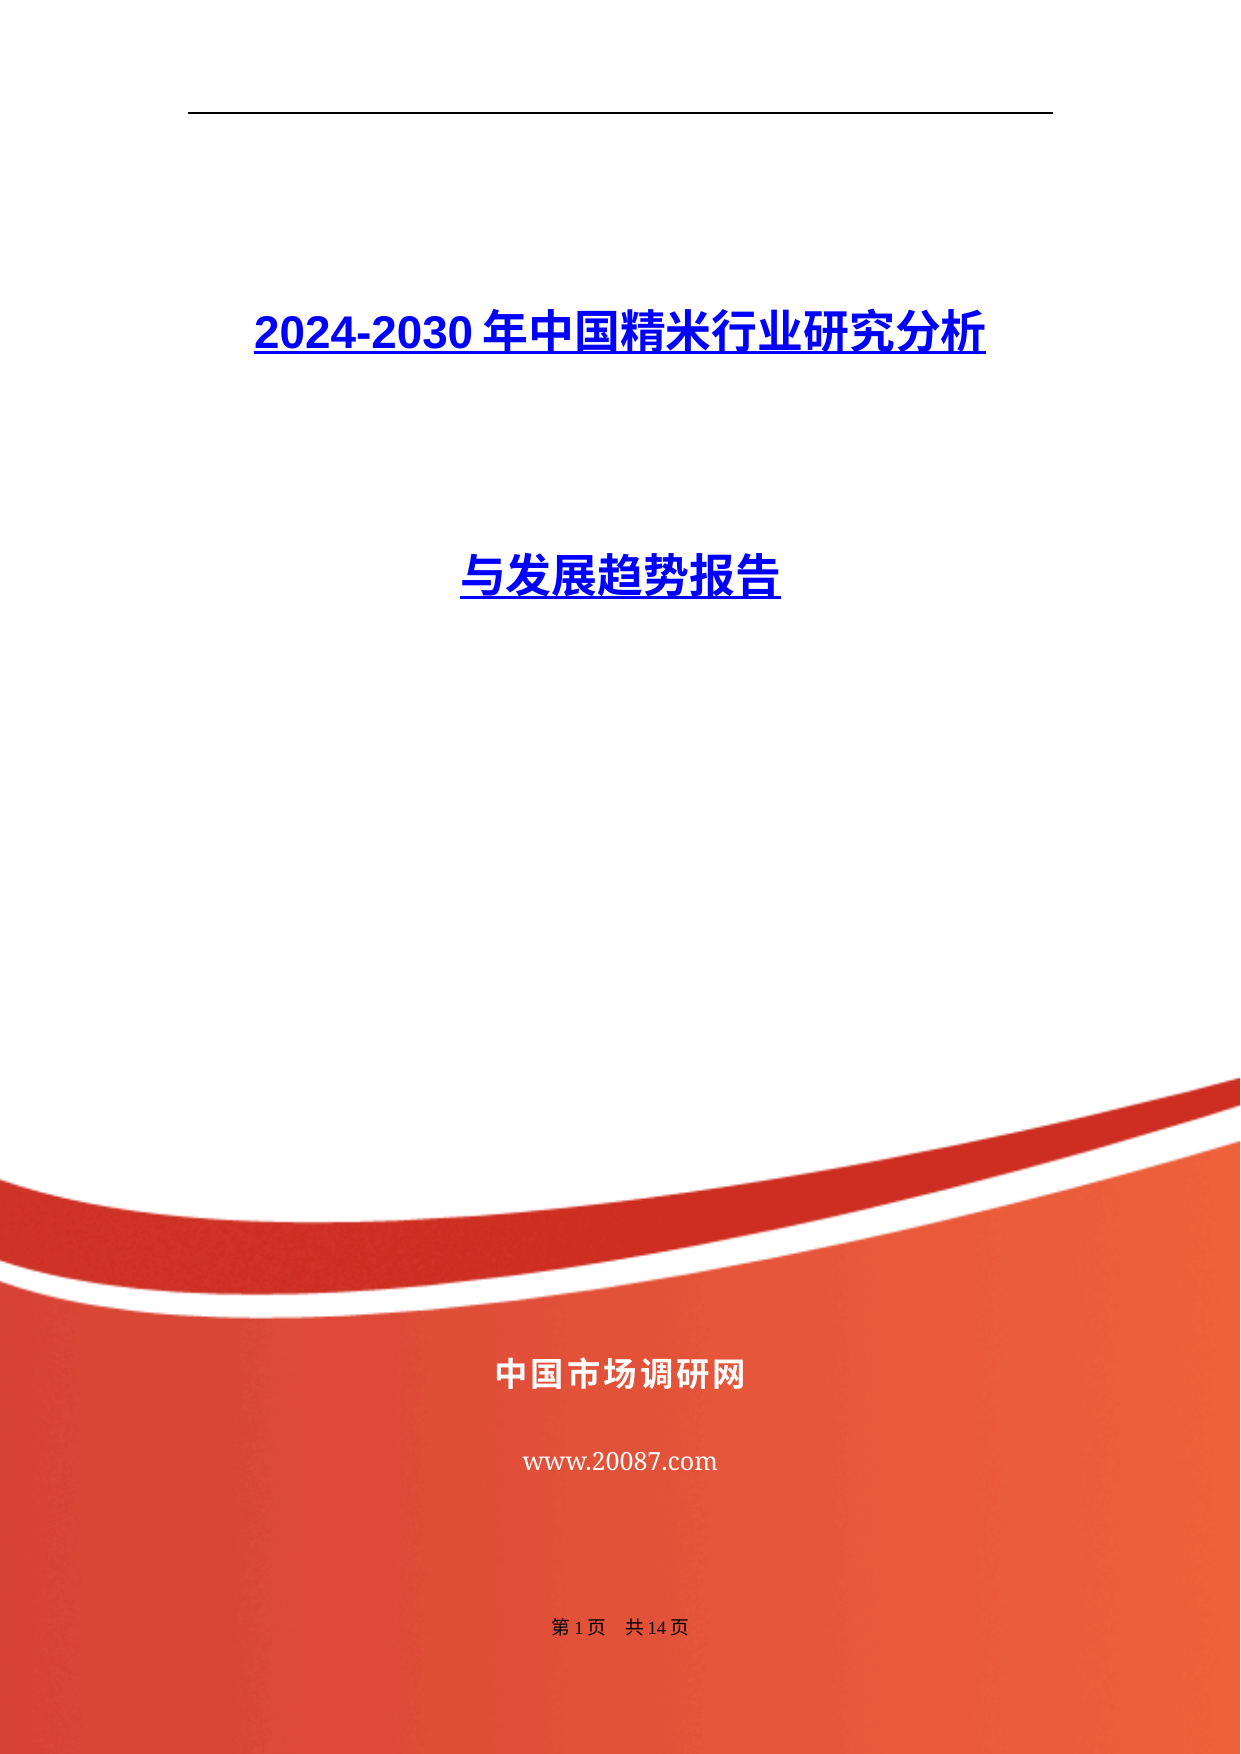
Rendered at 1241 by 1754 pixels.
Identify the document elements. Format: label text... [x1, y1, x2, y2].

text www.20087.com [187, 1428, 1053, 1493]
picture [0, 1006, 1241, 1754]
subtitle 中国市场调研网 [187, 1339, 1053, 1404]
table_header 2024-2030年中国精米行业研究分析与发展趋势报告 [188, 207, 1053, 773]
